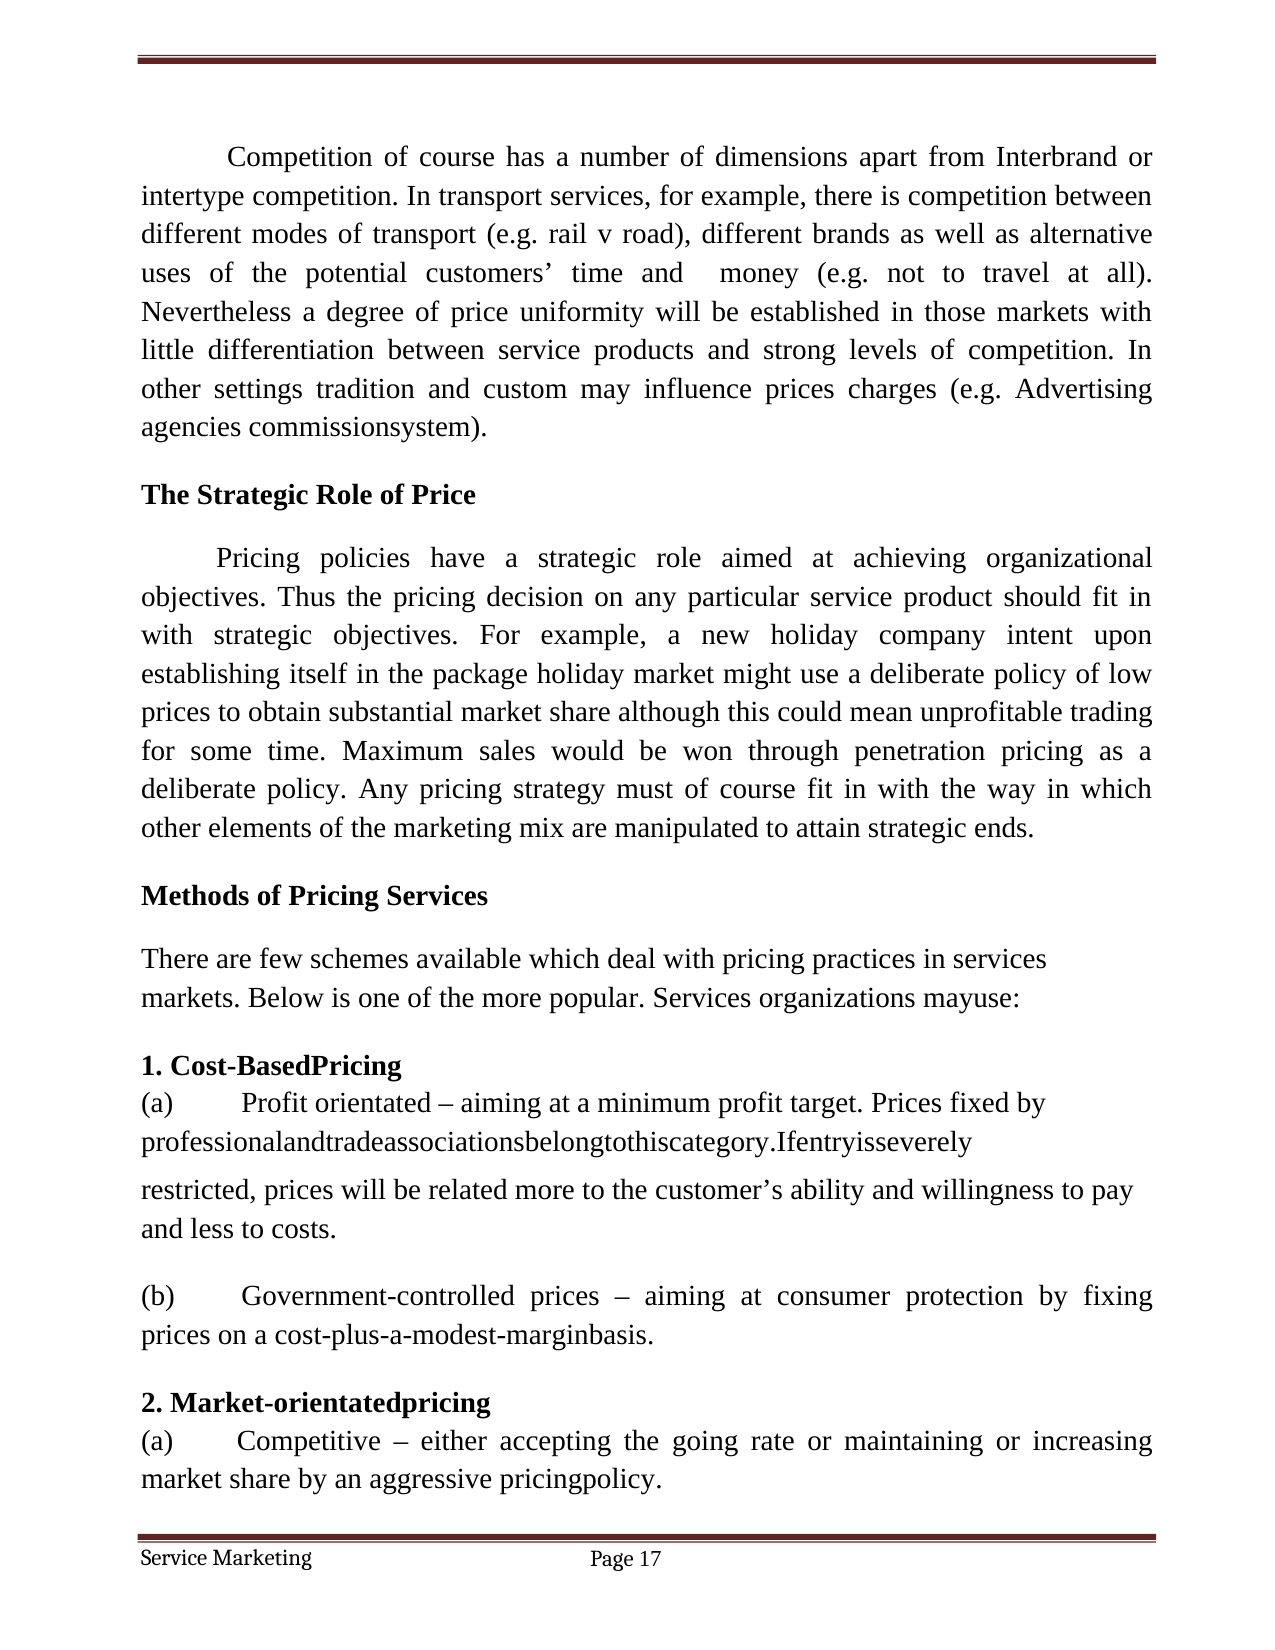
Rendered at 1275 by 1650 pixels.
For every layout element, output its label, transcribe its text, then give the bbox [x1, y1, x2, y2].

list Profit orientated – aiming at a minimum profit target. Prices fixed by professionalandtradeassociationsbelongtothiscategory.Ifentryisseverely [141, 1086, 1153, 1158]
text Pricing policies have a strategic role aimed at achieving organizational objectives. Thus the pricing decision on any particular service product should fit in with strategic objectives. For example, a new holiday company intent upon establishing itself in the package holiday market might use a deliberate policy of low prices to obtain substantial market share although this could mean unprofitable trading for some time. Maximum sales would be won through penetration pricing as a deliberate policy. Any pricing strategy must of course fit in with the way in which other elements of the marketing mix are manipulated to attain strategic ends. [141, 540, 1153, 844]
subtitle The Strategic Role of Price [141, 477, 1164, 511]
subtitle Cost-BasedPricing [141, 1048, 1164, 1081]
text and less to costs. [141, 1211, 1164, 1244]
subtitle Market-orientatedpricing [141, 1385, 1164, 1418]
subtitle Methods of Pricing Services [141, 878, 1164, 912]
list Competitive – either accepting the going rate or maintaining or increasing market share by an aggressive pricingpolicy. [141, 1423, 1153, 1495]
text Competition of course has a number of dimensions apart from Interbrand or intertype competition. In transport services, for example, there is competition between different modes of transport (e.g. rail v road), different brands as well as alternative uses of the potential customers’ time and money (e.g. not to travel at all). Nevertheless a degree of price uniformity will be established in those markets with little differentiation between service products and strong levels of competition. In other settings tradition and custom may influence prices charges (e.g. Advertising agencies commissionsystem). [141, 139, 1154, 443]
text There are few schemes available which deal with pricing practices in services markets. Below is one of the more popular. Services organizations mayuse: [141, 941, 1139, 1013]
text restricted, prices will be related more to the customer’s ability and willingness to pay [141, 1172, 1164, 1206]
list Government-controlled prices – aiming at consumer protection by fixing prices on a cost-plus-a-modest-marginbasis. [141, 1278, 1153, 1350]
